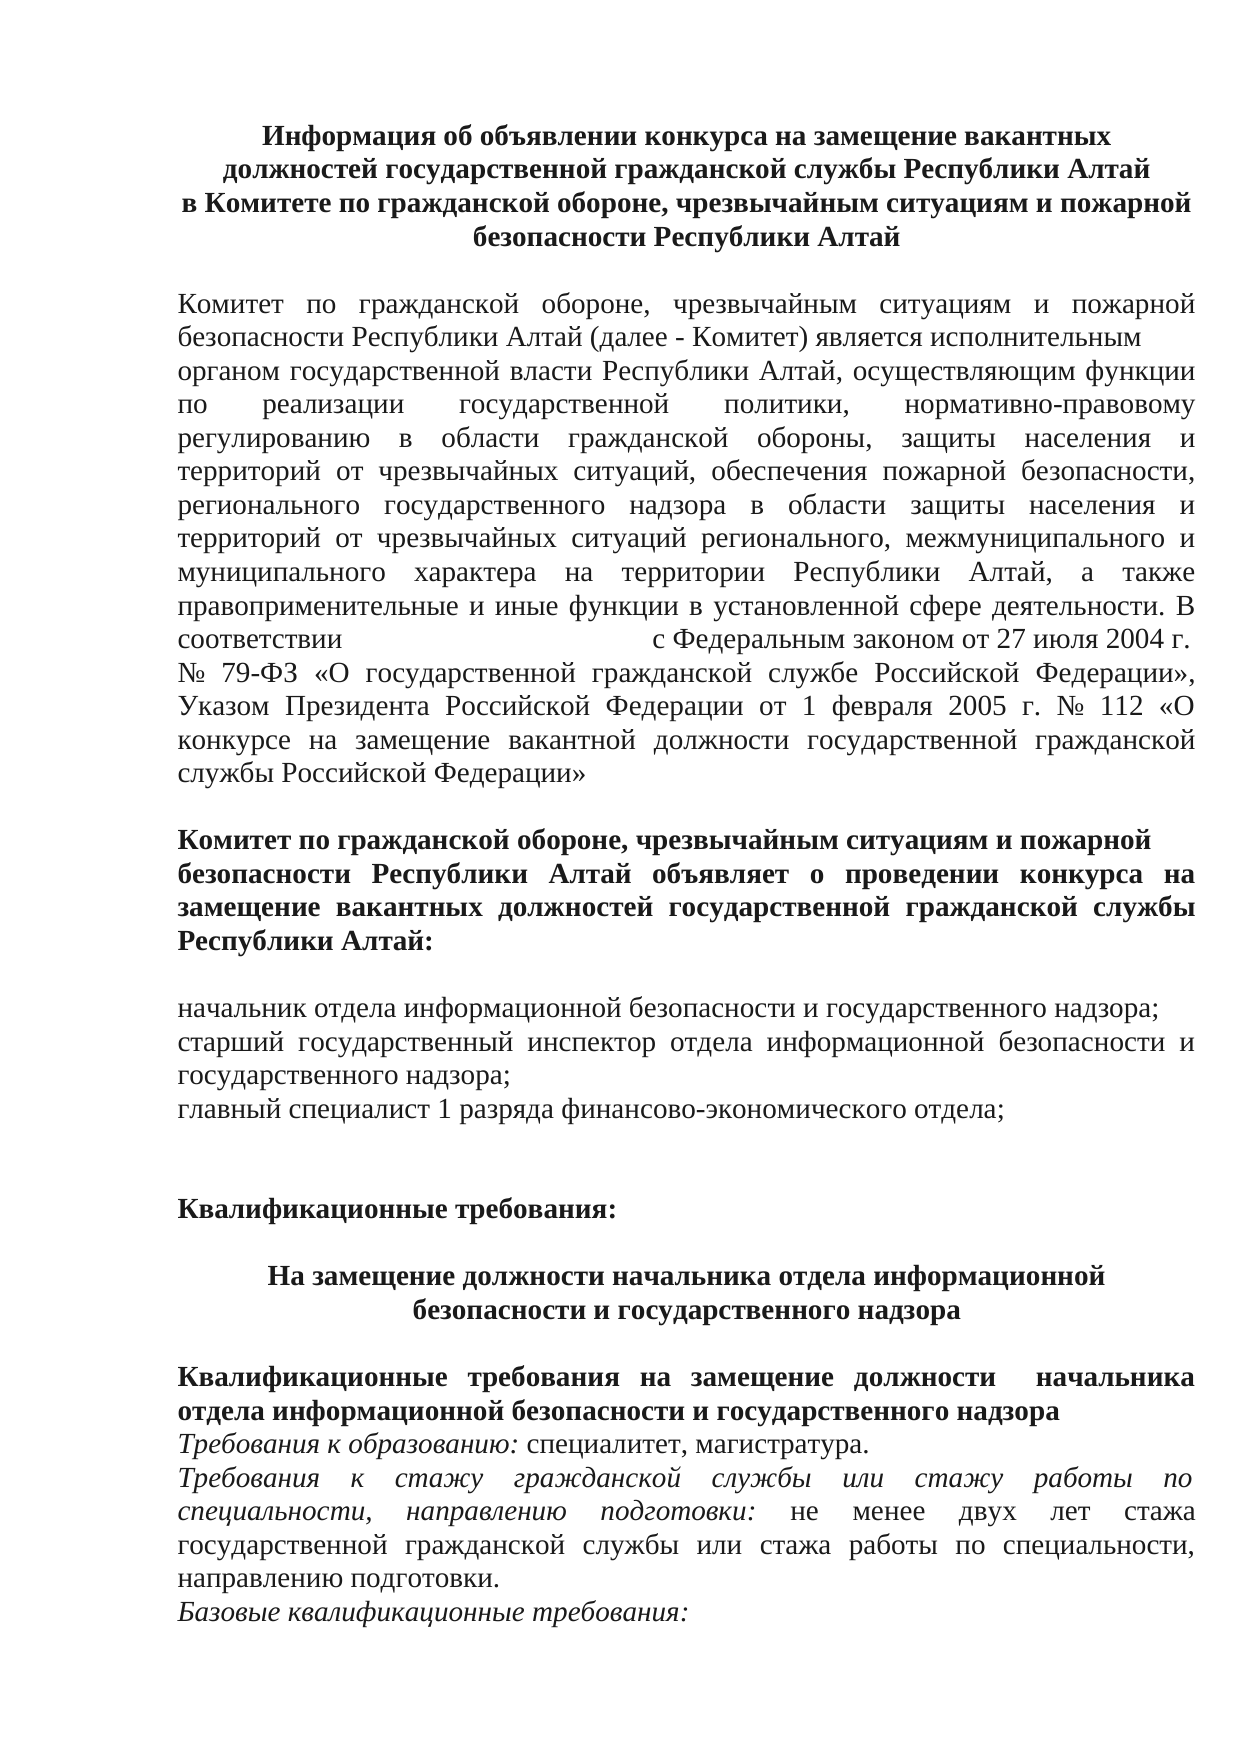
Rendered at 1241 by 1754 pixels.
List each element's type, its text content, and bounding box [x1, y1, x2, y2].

text начальник отдела информационной безопасности и государственного надзора; [177, 990, 1196, 1024]
text На замещение должности начальника отдела информационной безопасности и государственного надзора [177, 1258, 1196, 1326]
text Комитет по гражданской обороне, чрезвычайным ситуациям и пожарной [177, 822, 1196, 856]
text Комитет по гражданской обороне, чрезвычайным ситуациям и пожарной безопасности Республики Алтай (далее - Комитет) является исполнительным [177, 286, 1196, 353]
text главный специалист 1 разряда финансово-экономического отдела; [177, 1091, 1196, 1124]
text Информация об объявлении конкурса на замещение вакантных [177, 118, 1196, 152]
text Квалификационные требования: [177, 1191, 1196, 1225]
text Базовые квалификационные требования: [177, 1594, 1196, 1627]
text безопасности Республики Алтай объявляет о проведении конкурса на замещение вакантных должностей государственной гражданской службы Республики Алтай: [177, 856, 1196, 957]
text Квалификационные требования на замещение должности начальника отдела информационной безопасности и государственного надзора [177, 1359, 1196, 1426]
text органом государственной власти Республики Алтай, осуществляющим функции по реализации государственной политики, нормативно-правовому регулированию в области гражданской обороны, защиты населения и территорий от чрезвычайных ситуаций, обеспечения пожарной безопасности, регионального государственного надзора в области защиты населения и территорий от чрезвычайных ситуаций регионального, межмуниципального и муниципального характера на территории Республики Алтай, а также правоприменительные и иные функции в установленной сфере деятельности. В соответствии с Федеральным законом от 27 июля 2004 г. № 79-ФЗ «О государственной гражданской службе Российской Федерации», Указом Президента Российской Федерации от 1 февраля 2005 г. № 112 «О конкурсе на замещение вакантной должности государственной гражданской службы Российской Федерации» [177, 353, 1196, 789]
text Требования к стажу гражданской службы или стажу работы по специальности, направлению подготовки: не менее двух лет стажа государственной гражданской службы или стажа работы по специальности, направлению подготовки. [177, 1460, 1196, 1594]
text Требования к образованию: специалитет, магистратура. [177, 1426, 1196, 1460]
text старший государственный инспектор отдела информационной безопасности и государственного надзора; [177, 1024, 1196, 1091]
text должностей государственной гражданской службы Республики Алтай в Комитете по гражданской обороне, чрезвычайным ситуациям и пожарной безопасности Республики Алтай [177, 152, 1196, 252]
